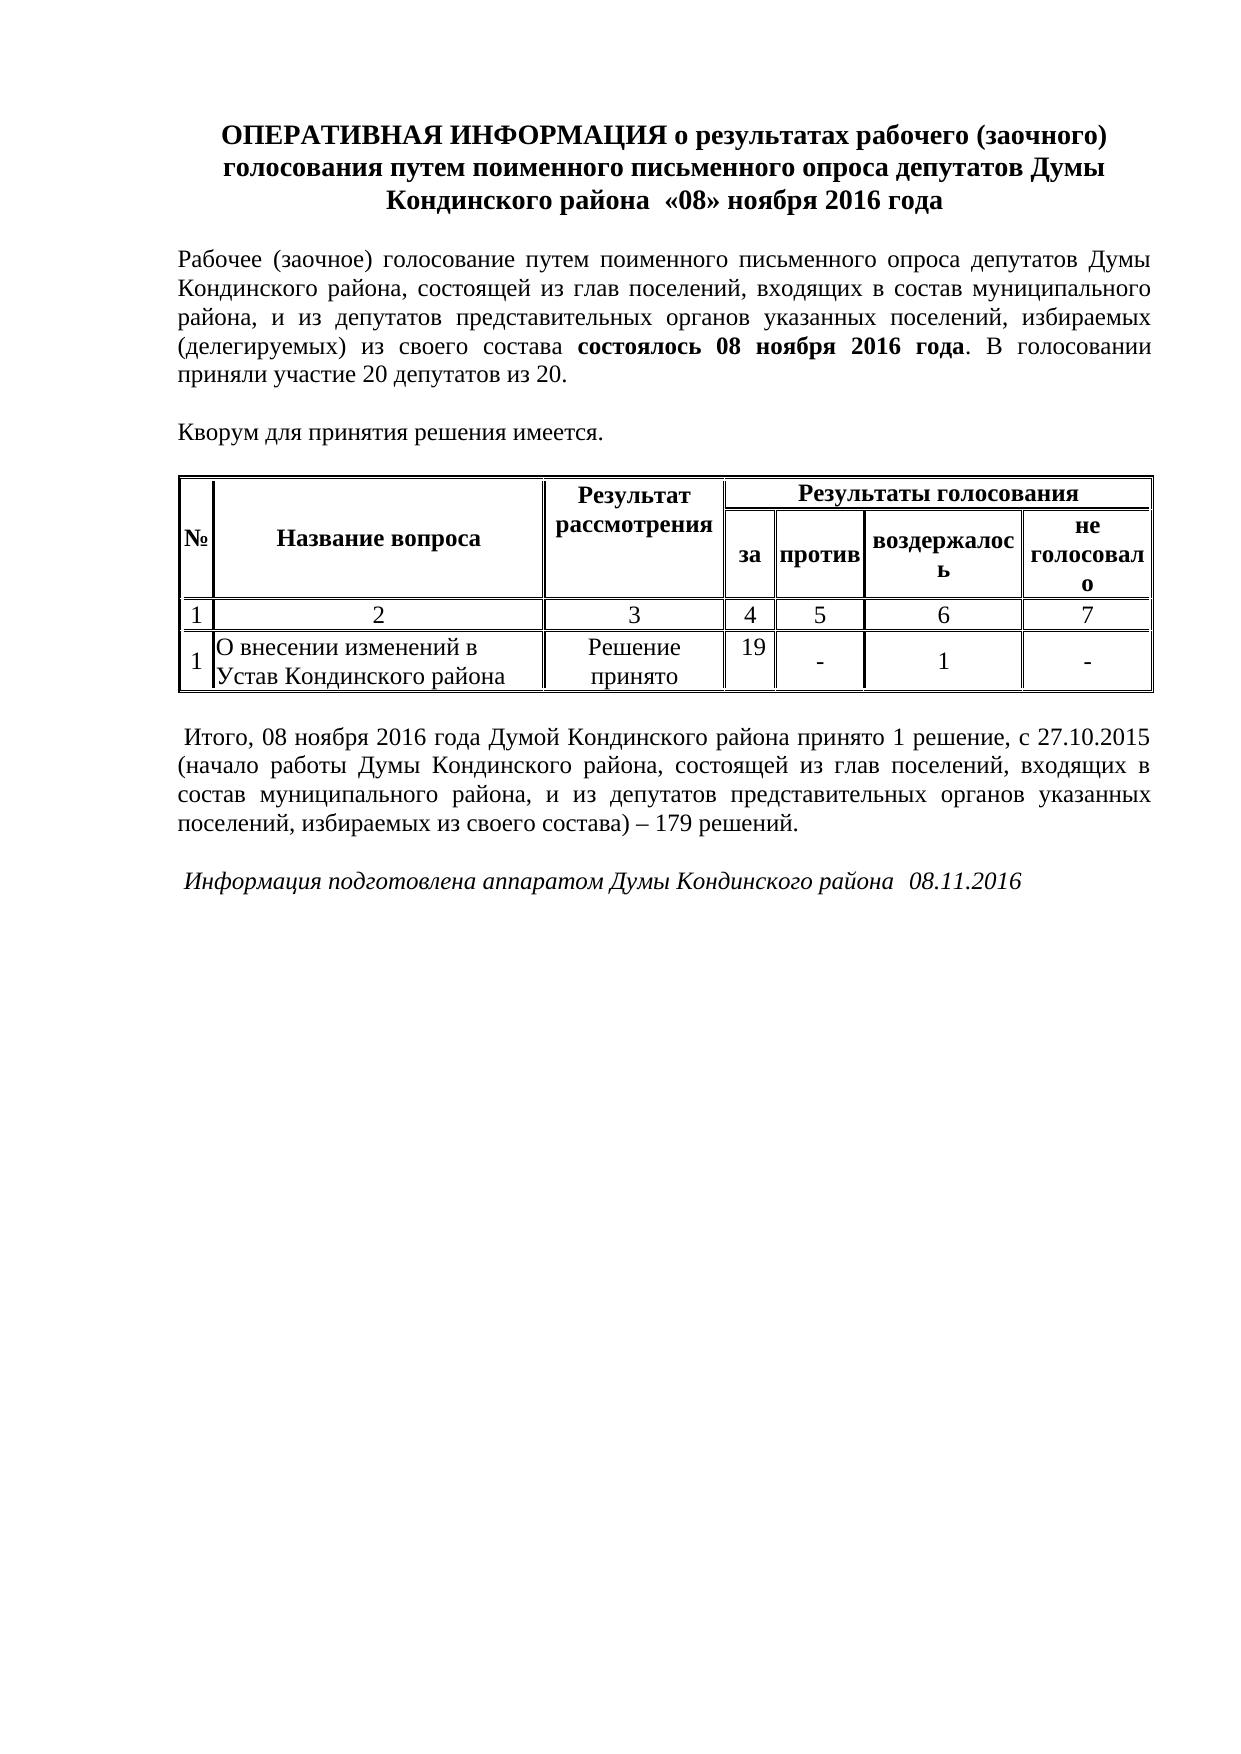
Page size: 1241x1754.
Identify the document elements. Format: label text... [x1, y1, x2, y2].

table_cell 19 [725, 632, 776, 689]
table_cell 4 [726, 600, 774, 629]
table_cell 5 [777, 600, 863, 629]
table_cell 7 [1023, 597, 1152, 629]
table_cell 1 [180, 597, 213, 629]
table_cell воздержалось [866, 511, 1021, 597]
table_header Название вопроса [213, 477, 544, 597]
table_cell не голосовало [1024, 507, 1151, 597]
table_header Результаты голосования [725, 479, 1151, 507]
text Рабочее (заочное) голосование путем поименного письменного опроса депутатов Думы Кондинского района, состоящей из глав поселений, входящих в состав муниципального района, и из депутатов представительных органов указанных поселений, избираемых (делегируемых) из своего состава состоялось 08 ноября 2016 года. В голосовании приняли участие 20 депутатов из 20. [177, 244, 1152, 388]
table_header Результат рассмотрения [544, 479, 724, 597]
table_cell Решение принято [544, 632, 724, 689]
text Кворум для принятия решения имеется. [177, 417, 1152, 446]
table_header № [181, 479, 213, 597]
text ОПЕРАТИВНАЯ ИНФОРМАЦИЯ о результатах рабочего (заочного) голосования путем поименного письменного опроса депутатов Думы Кондинского района «08» ноября 2016 года [177, 118, 1152, 215]
table_cell за [726, 511, 774, 597]
table_cell 1 [180, 629, 213, 689]
table_cell против [777, 511, 863, 597]
table_cell - [1023, 629, 1152, 689]
table_cell 6 [866, 600, 1021, 629]
table_cell 1 [864, 632, 1023, 689]
table_cell - [776, 632, 864, 689]
text Итого, 08 ноября 2016 года Думой Кондинского района принято 1 решение, с 27.10.2015 (начало работы Думы Кондинского района, состоящей из глав поселений, входящих в состав муниципального района, и из депутатов представительных органов указанных поселений, избираемых из своего состава) – 179 решений. [177, 722, 1152, 837]
table_cell 3 [546, 600, 723, 629]
table_cell О внесении изменений в Устав Кондинского района [213, 629, 544, 689]
text Информация подготовлена аппаратом Думы Кондинского района 08.11.2016 [177, 866, 1152, 895]
table_cell 2 [215, 600, 542, 629]
